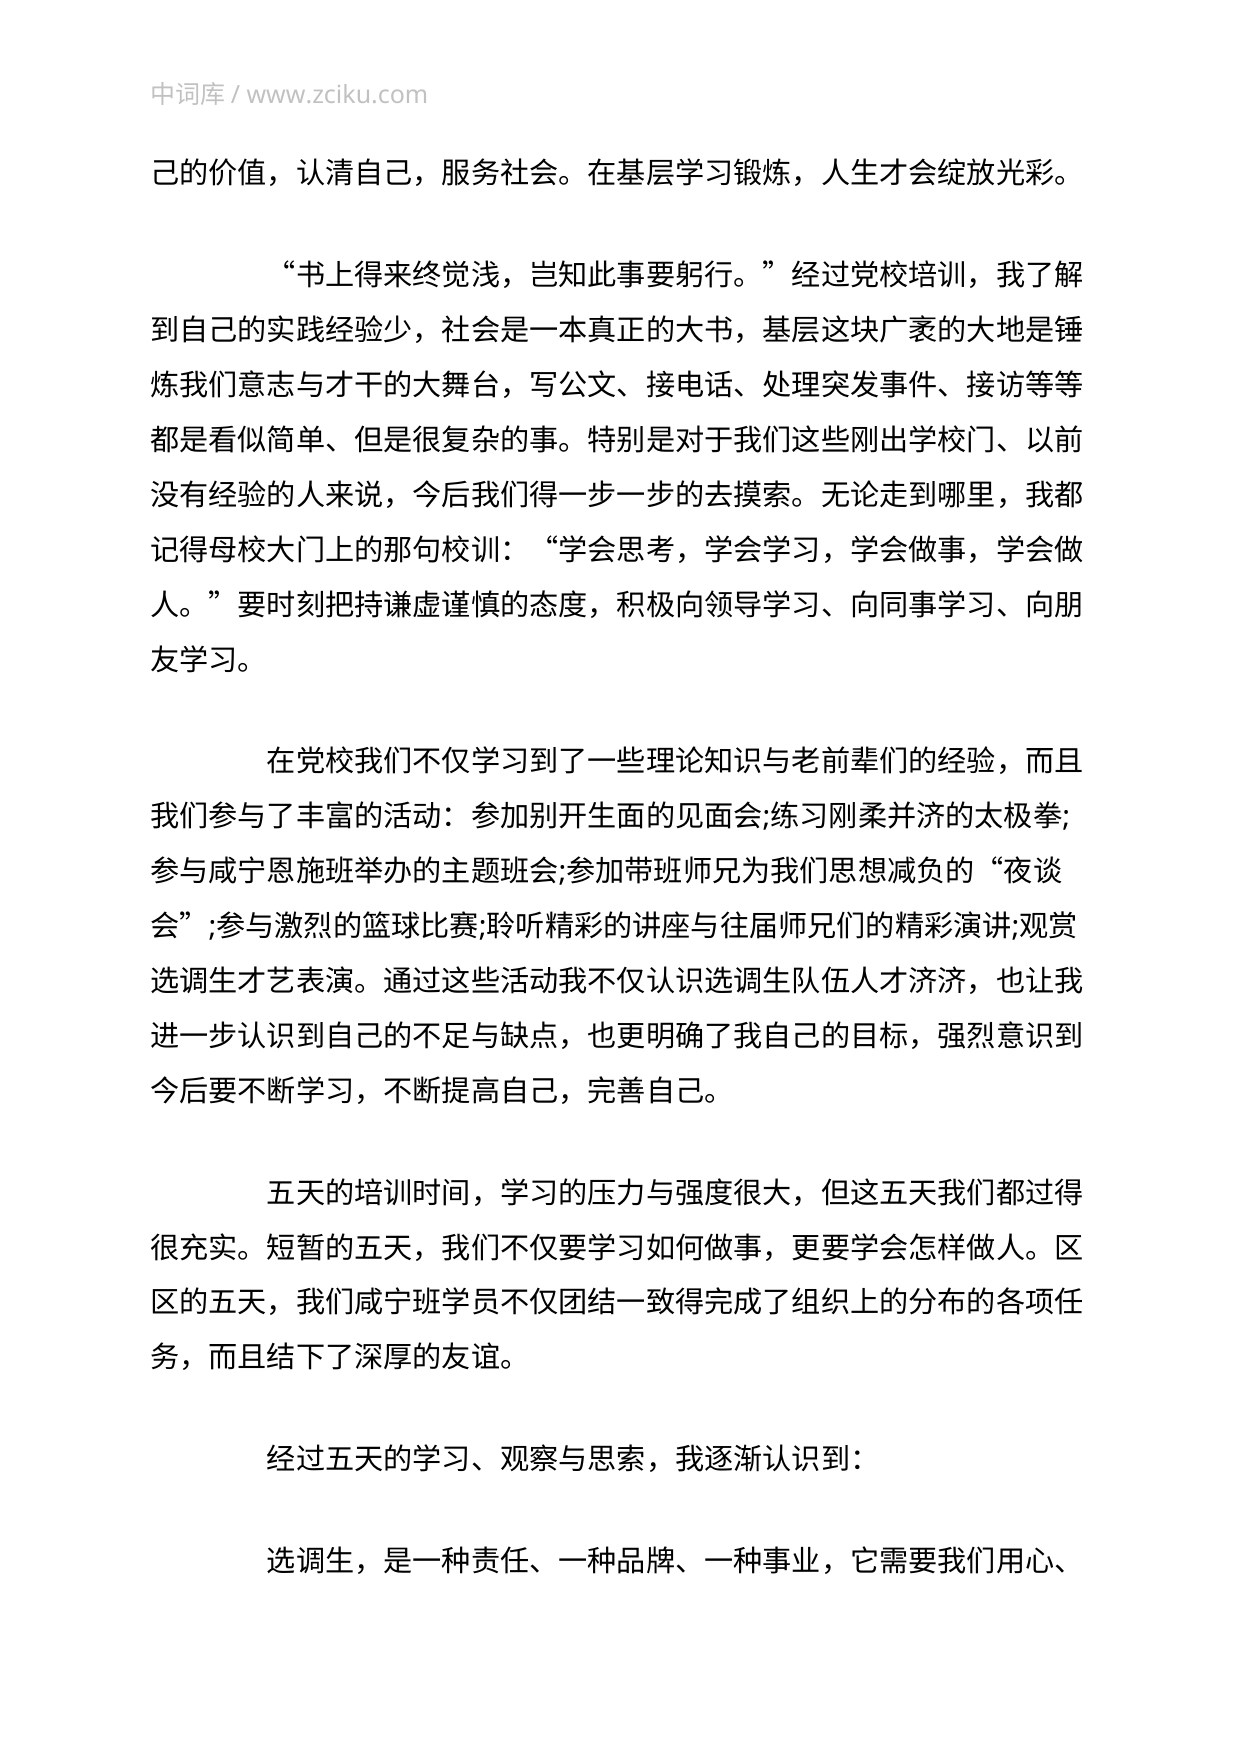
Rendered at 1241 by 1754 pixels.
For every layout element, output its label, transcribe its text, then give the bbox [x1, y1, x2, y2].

text 在党校我们不仅学习到了一些理论知识与老前辈们的经验，而且我们参与了丰富的活动：参加别开生面的见面会;练习刚柔并济的太极拳;参与咸宁恩施班举办的主题班会;参加带班师兄为我们思想减负的“夜谈会”;参与激烈的篮球比赛;聆听精彩的讲座与往届师兄们的精彩演讲;观赏选调生才艺表演。通过这些活动我不仅认识选调生队伍人才济济，也让我进一步认识到自己的不足与缺点，也更明确了我自己的目标，强烈意识到今后要不断学习，不断提高自己，完善自己。 [150, 738, 1090, 1110]
text 经过五天的学习、观察与思索，我逐渐认识到： [150, 1436, 1090, 1478]
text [150, 150, 1090, 192]
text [150, 1537, 1090, 1580]
text 五天的培训时间，学习的压力与强度很大，但这五天我们都过得很充实。短暂的五天，我们不仅要学习如何做事，更要学会怎样做人。区区的五天，我们咸宁班学员不仅团结一致得完成了组织上的分布的各项任务，而且结下了深厚的友谊。 [150, 1169, 1090, 1376]
text “书上得来终觉浅，岂知此事要躬行。”经过党校培训，我了解到自己的实践经验少，社会是一本真正的大书，基层这块广袤的大地是锤炼我们意志与才干的大舞台，写公文、接电话、处理突发事件、接访等等都是看似简单、但是很复杂的事。特别是对于我们这些刚出学校门、以前没有经验的人来说，今后我们得一步一步的去摸索。无论走到哪里，我都记得母校大门上的那句校训：“学会思考，学会学习，学会做事，学会做人。”要时刻把持谦虚谨慎的态度，积极向领导学习、向同事学习、向朋友学习。 [150, 252, 1090, 678]
